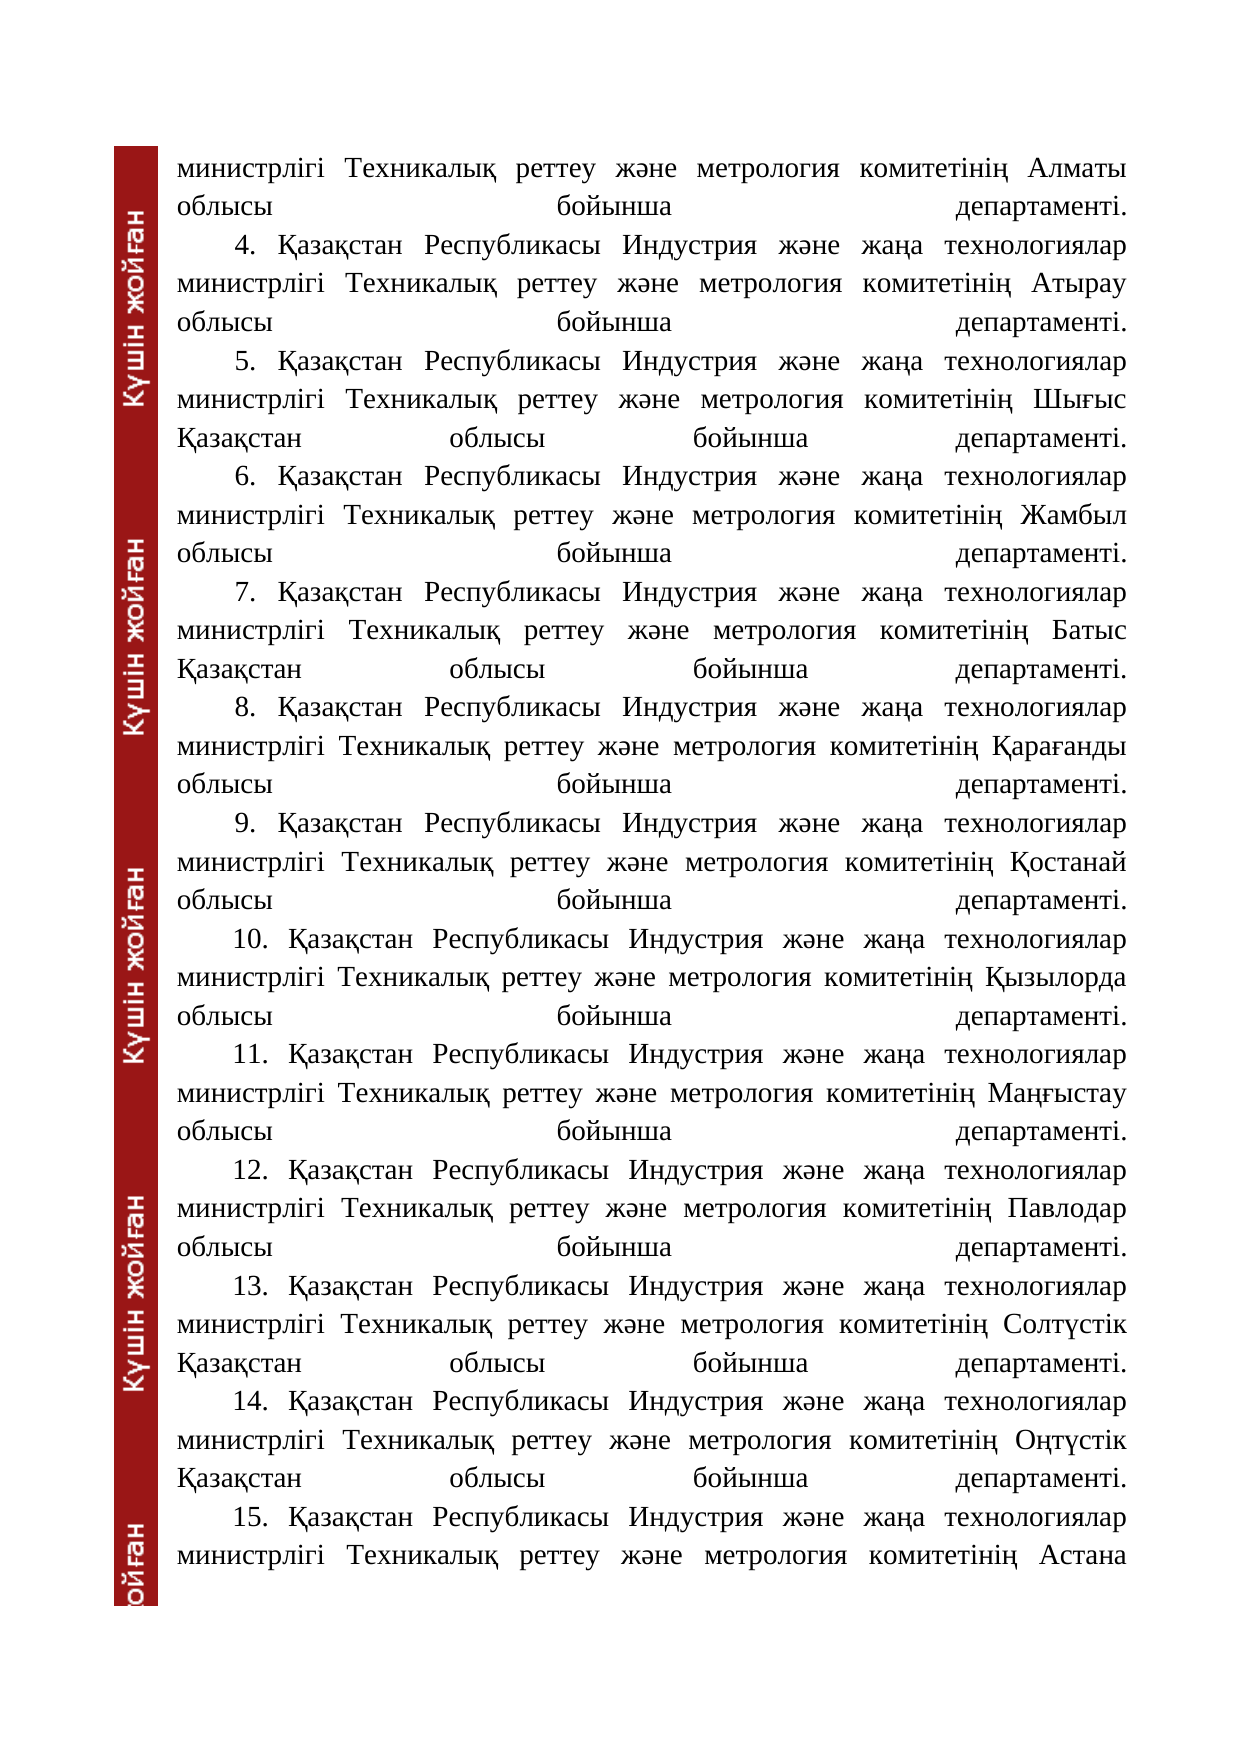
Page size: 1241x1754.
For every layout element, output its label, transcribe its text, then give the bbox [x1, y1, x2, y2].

picture [114, 1571, 158, 1606]
picture [114, 146, 158, 150]
